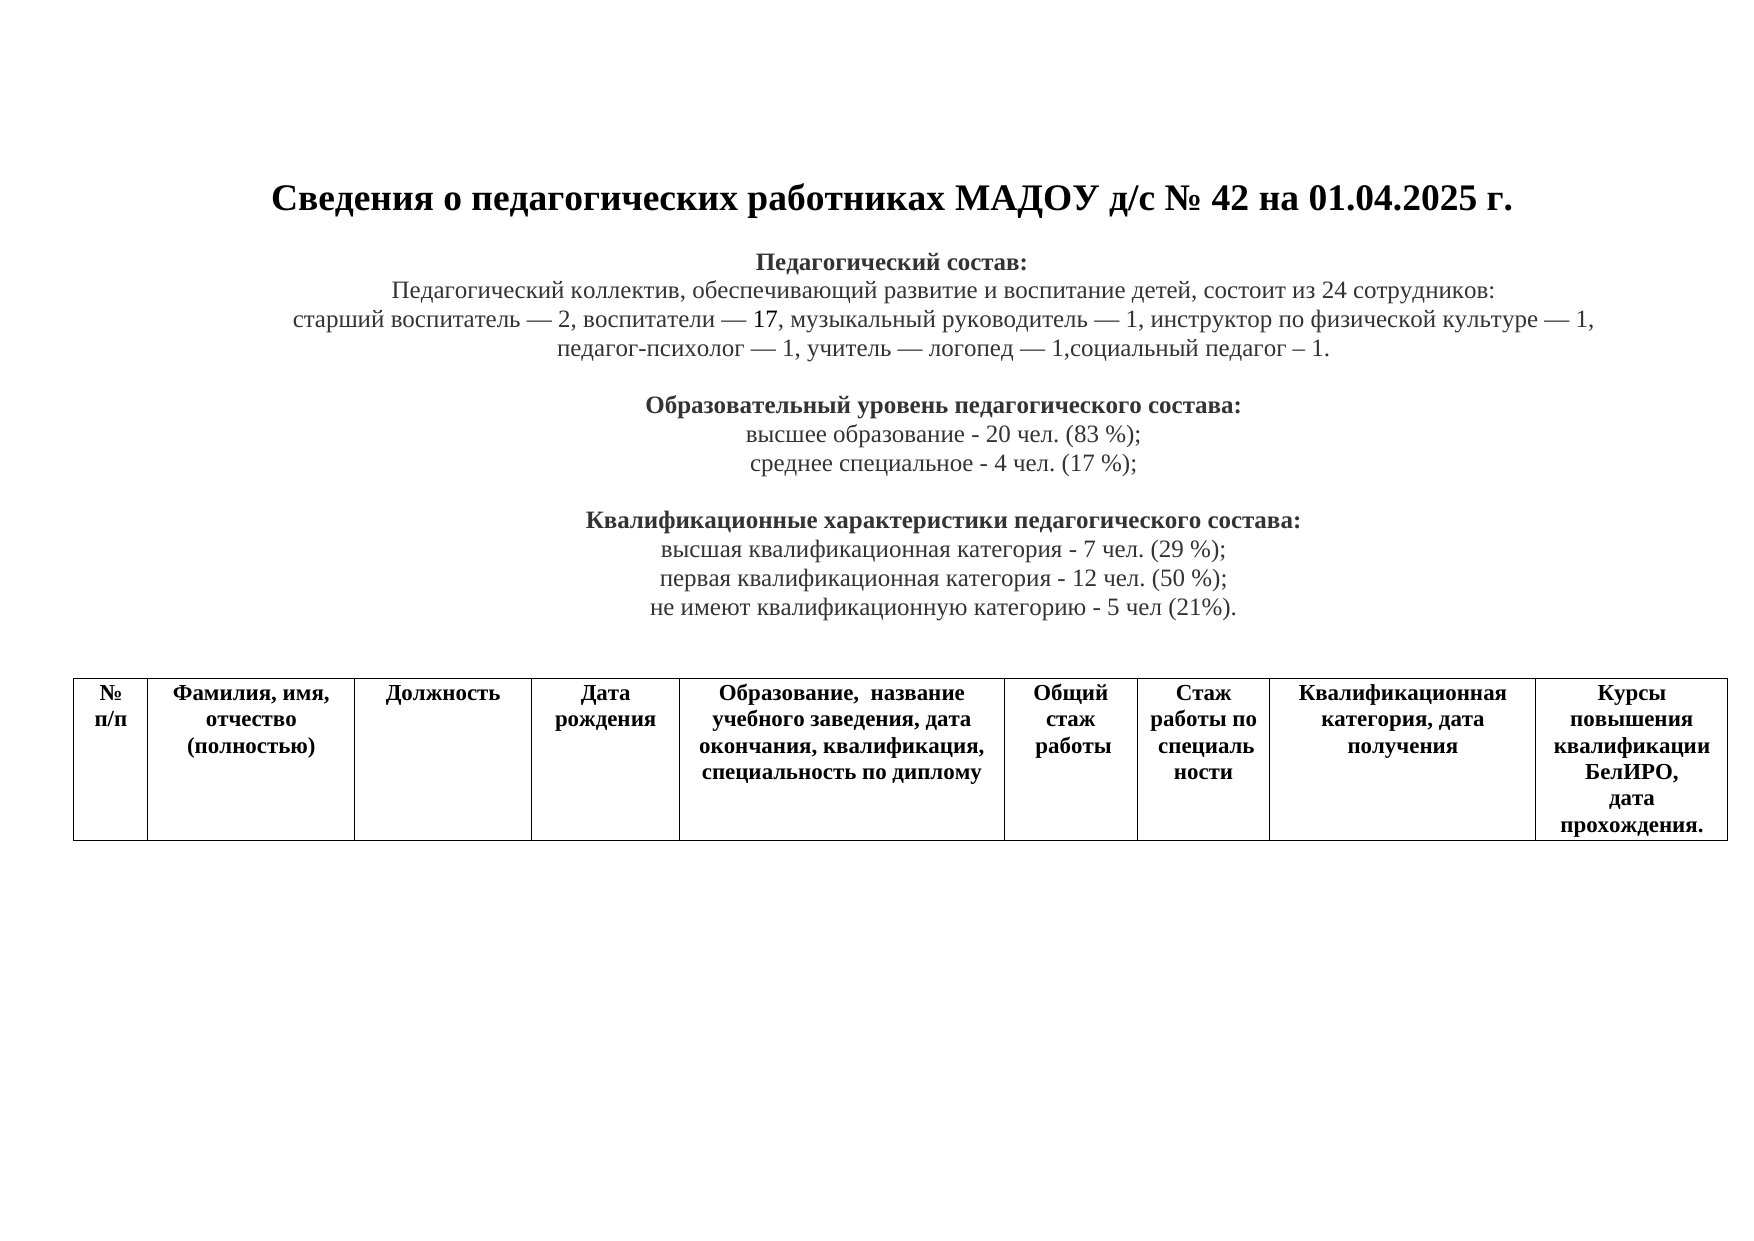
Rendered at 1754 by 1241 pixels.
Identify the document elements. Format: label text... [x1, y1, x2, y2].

text не имеют квалификационную категорию - 5 чел (21%). [192, 592, 1695, 621]
text Педагогический коллектив, обеспечивающий развитие и воспитание детей, состоит из 24 сотрудников: [192, 276, 1695, 304]
text высшая квалификационная категория - 7 чел. (29 %); [192, 534, 1695, 563]
text Квалификационные характеристики педагогического состава: [192, 506, 1695, 534]
text старший воспитатель — 2, воспитатели — 17, музыкальный руководитель — 1, инструктор по физической культуре — 1, [192, 304, 1695, 333]
table_header Дата рождения [532, 679, 679, 839]
table_header № п/п [74, 679, 147, 839]
table_header Курсы повышения квалификации БелИРО, дата прохождения. [1536, 679, 1727, 839]
table_header Стаж работы по специаль ности [1138, 679, 1269, 839]
text Педагогический состав: [89, 247, 1695, 276]
table_header Квалификационная категория, дата получения [1270, 679, 1535, 839]
text Сведения о педагогических работниках МАДОУ д/с № 42 на 01.04.2025 г. [89, 175, 1695, 218]
text Образовательный уровень педагогического состава: [192, 391, 1695, 419]
table_header Общий стаж работы [1005, 679, 1137, 839]
text педагог-психолог — 1, учитель — логопед — 1,социальный педагог – 1. [192, 333, 1695, 362]
table_header Должность [355, 679, 531, 839]
table_header Образование, название учебного заведения, дата окончания, квалификация, специальность по диплому [680, 679, 1004, 839]
text высшее образование - 20 чел. (83 %); [192, 419, 1695, 448]
text среднее специальное - 4 чел. (17 %); [192, 448, 1695, 477]
text первая квалификационная категория - 12 чел. (50 %); [192, 563, 1695, 592]
table_header Фамилия, имя, отчество (полностью) [148, 679, 354, 839]
